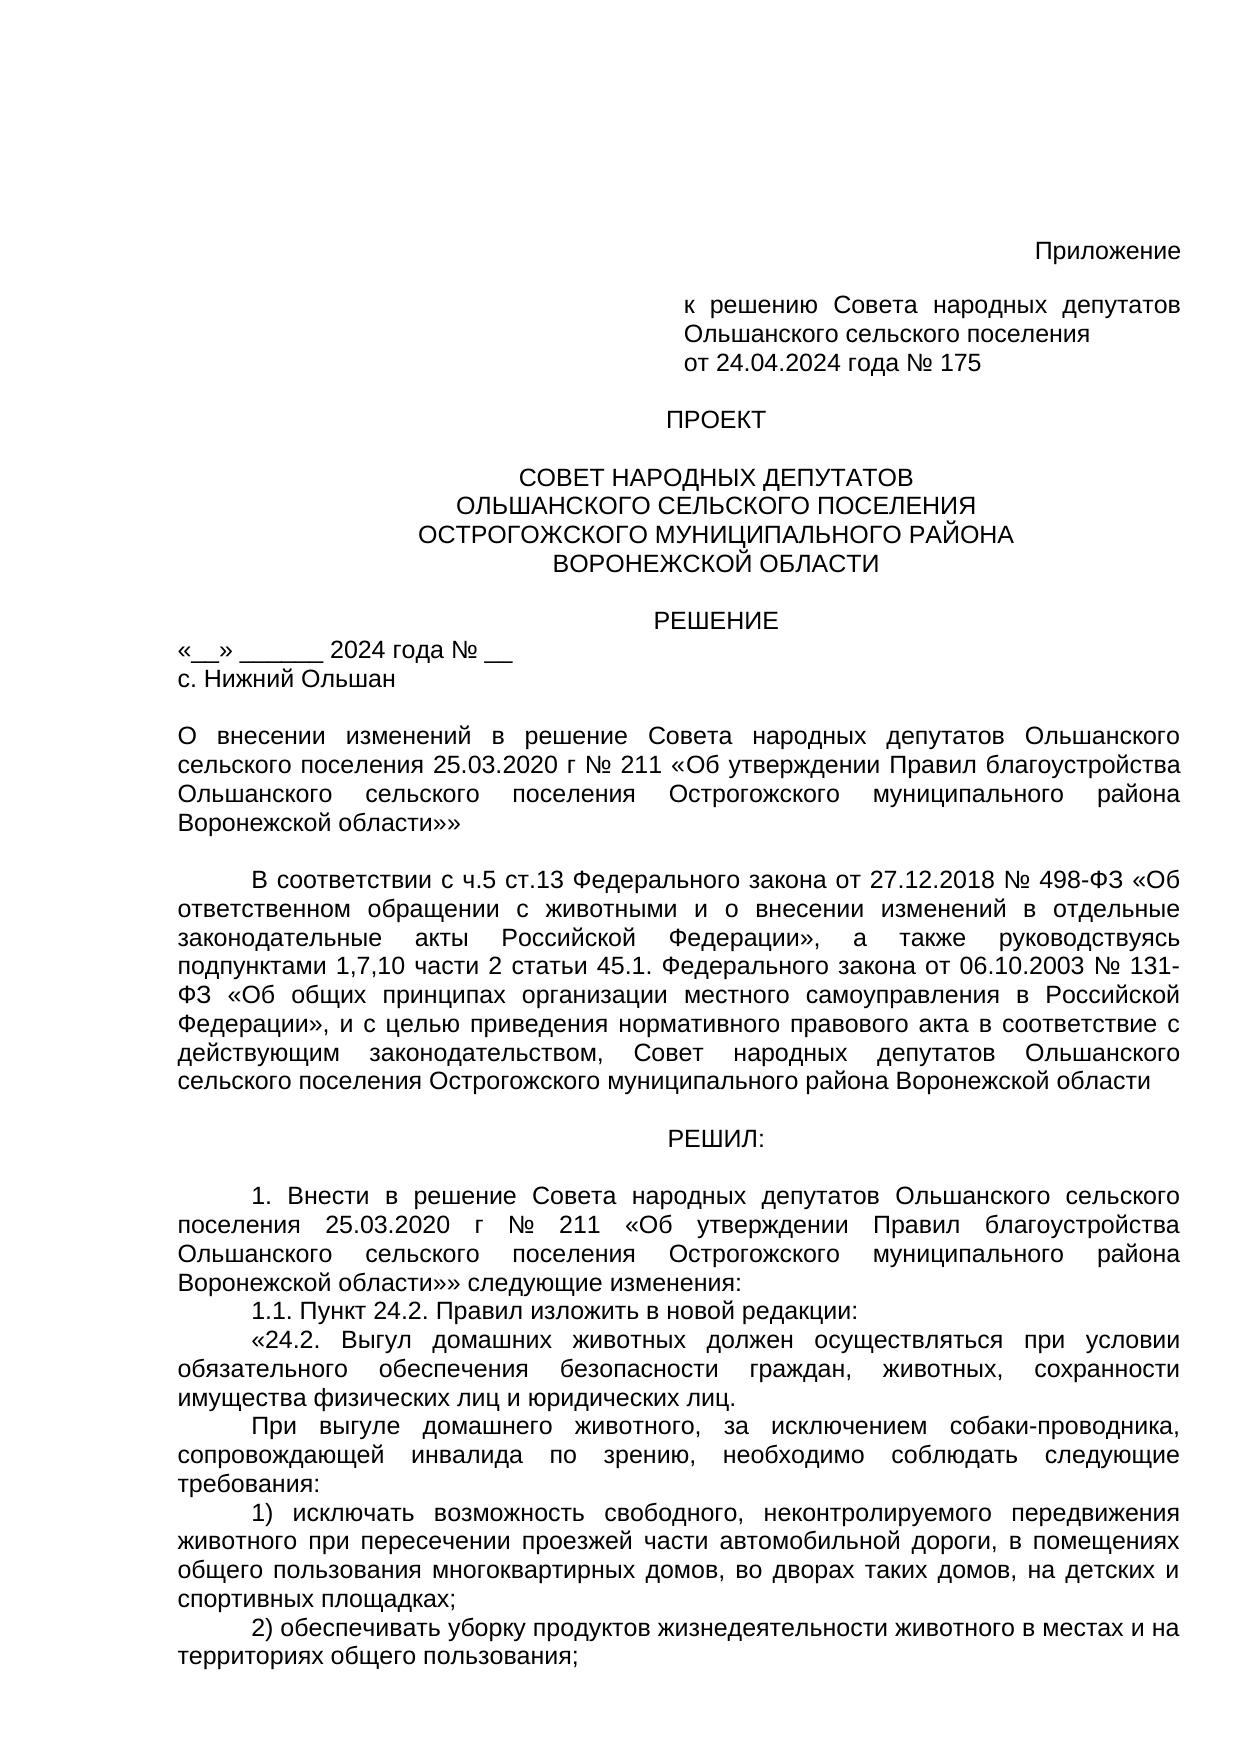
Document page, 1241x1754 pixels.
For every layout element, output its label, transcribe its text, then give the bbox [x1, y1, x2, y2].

text от 24.04.2024 года № 175 [683, 348, 1181, 376]
text В соответствии с ч.5 ст.13 Федерального закона от 27.12.2018 № 498-ФЗ «Об ответственном обращении с животными и о внесении изменений в отдельные законодательные акты Российской Федерации», а также руководствуясь подпунктами 1,7,10 части 2 статьи 45.1. Федерального закона от 06.10.2003 № 131-ФЗ «Об общих принципах организации местного самоуправления в Российской Федерации», и с целью приведения нормативного правового акта в соответствие с действующим законодательством, Совет народных депутатов Ольшанского сельского поселения Острогожского муниципального района Воронежской области [177, 865, 1181, 1095]
text 2) обеспечивать уборку продуктов жизнедеятельности животного в местах и на территориях общего пользования; [177, 1613, 1181, 1670]
text О внесении изменений в решение Совета народных депутатов Ольшанского сельского поселения 25.03.2020 г № 211 «Об утверждении Правил благоустройства Ольшанского сельского поселения Острогожского муниципального района Воронежской области»» [177, 721, 1181, 836]
text ОЛЬШАНСКОГО СЕЛЬСКОГО ПОСЕЛЕНИЯ [177, 491, 1181, 520]
text 1.1. Пункт 24.2. Правил изложить в новой редакции: [177, 1296, 1181, 1325]
text ВОРОНЕЖСКОЙ ОБЛАСТИ [177, 549, 1181, 578]
text с. Нижний Ольшан [177, 664, 1181, 693]
text 1. Внести в решение Совета народных депутатов Ольшанского сельского поселения 25.03.2020 г № 211 «Об утверждении Правил благоустройства Ольшанского сельского поселения Острогожского муниципального района Воронежской области»» следующие изменения: [177, 1181, 1181, 1296]
text «__» ______ 2024 года № __ [177, 635, 1181, 664]
text к решению Совета народных депутатов Ольшанского сельского поселения [683, 290, 1181, 348]
text 1) исключать возможность свободного, неконтролируемого передвижения животного при пересечении проезжей части автомобильной дороги, в помещениях общего пользования многоквартирных домов, во дворах таких домов, на детских и спортивных площадках; [177, 1498, 1181, 1613]
text Приложение [177, 236, 1181, 265]
text РЕШЕНИЕ [177, 606, 1181, 635]
text ОСТРОГОЖСКОГО МУНИЦИПАЛЬНОГО РАЙОНА [177, 520, 1181, 549]
text СОВЕТ НАРОДНЫХ ДЕПУТАТОВ [177, 463, 1181, 491]
text При выгуле домашнего животного, за исключением собаки-проводника, сопровождающей инвалида по зрению, необходимо соблюдать следующие требования: [177, 1411, 1181, 1498]
text РЕШИЛ: [177, 1124, 1181, 1153]
text ПРОЕКТ [177, 405, 1181, 434]
text «24.2. Выгул домашних животных должен осуществляться при условии обязательного обеспечения безопасности граждан, животных, сохранности имущества физических лиц и юридических лиц. [177, 1325, 1181, 1411]
